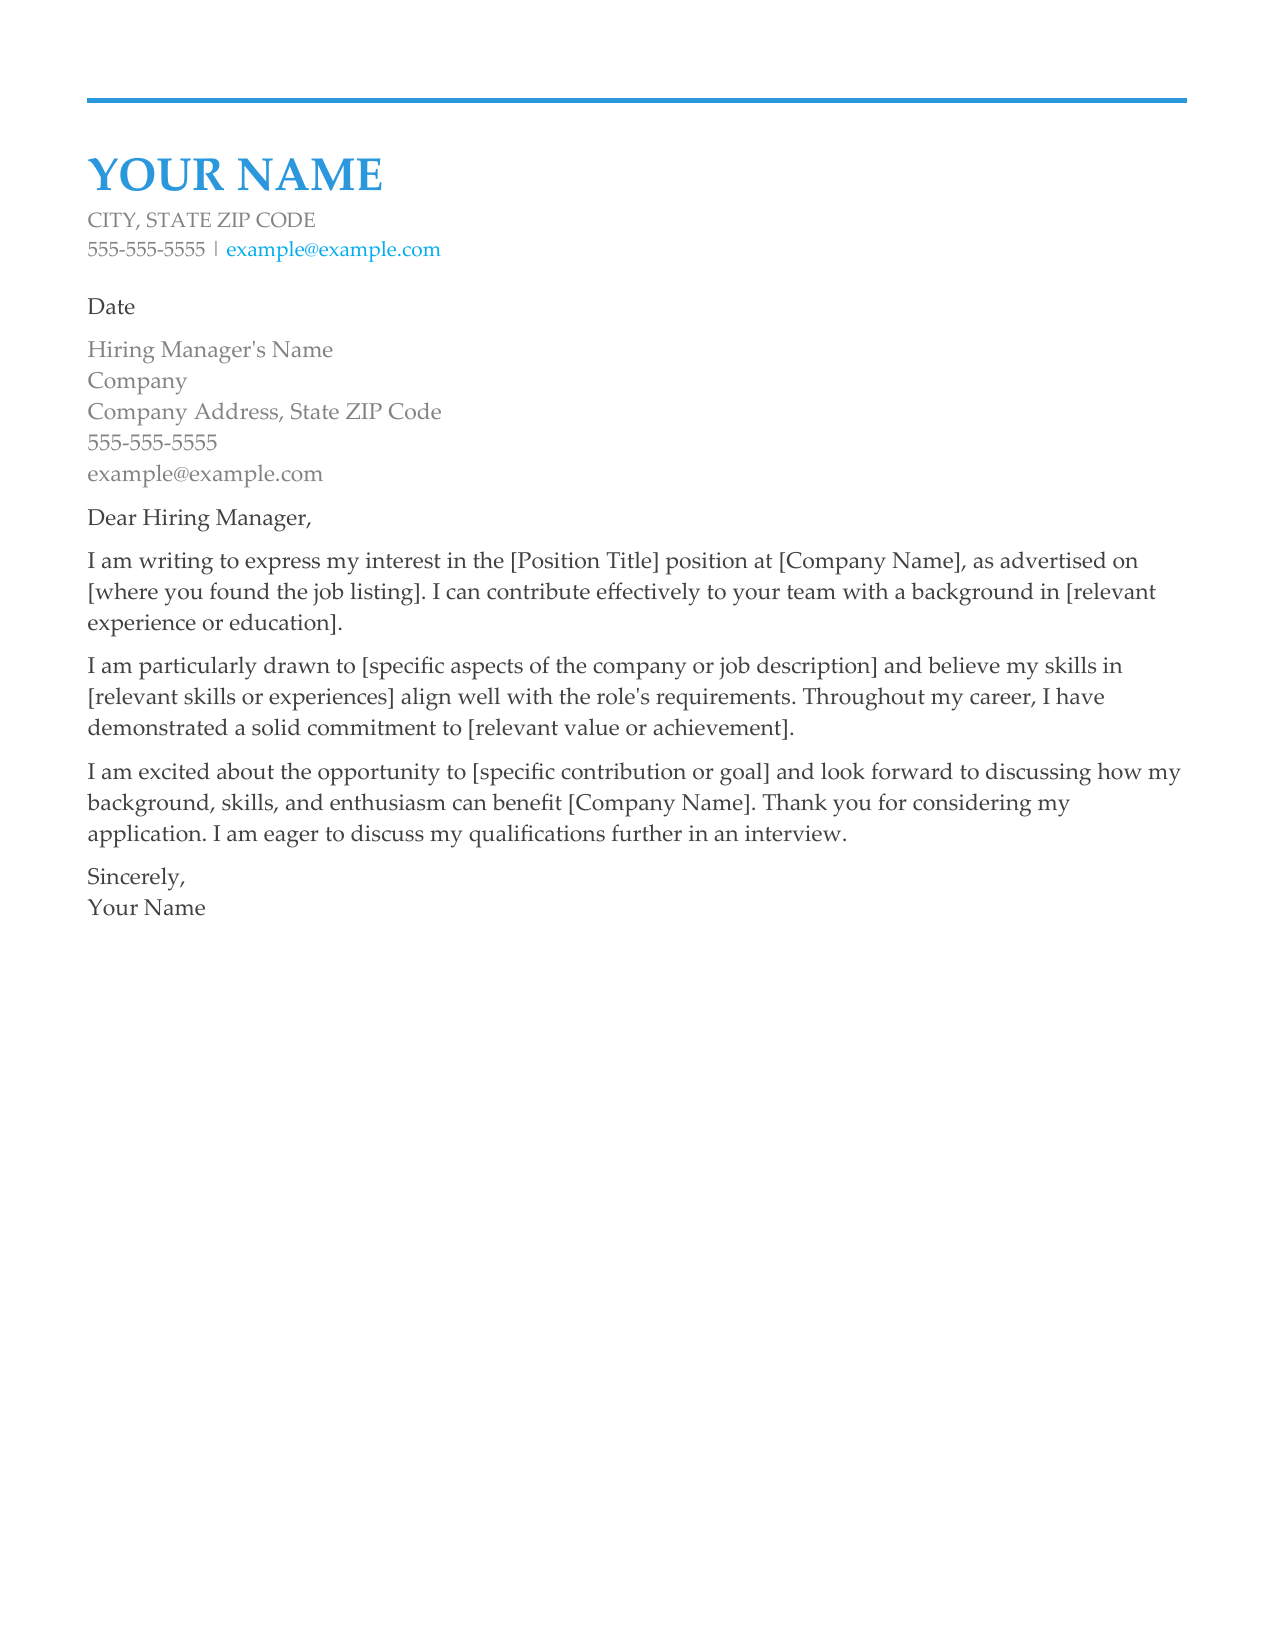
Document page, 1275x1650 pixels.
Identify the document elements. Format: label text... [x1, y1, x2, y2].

text Hiring Manager's Name [87, 333, 1187, 364]
text YOUR NAME [87, 141, 1187, 203]
text Dear Hiring Manager, [87, 501, 1187, 532]
text Sincerely, Your Name [87, 860, 1187, 922]
text CITY, STATE ZIP CODE [87, 206, 1187, 234]
text example@example.com [87, 457, 1187, 488]
text 555-555-5555 [87, 426, 1187, 457]
text I am excited about the opportunity to [specific contribution or goal] and look forward to discussing how my background, skills, and enthusiasm can benefit [Company Name]. Thank you for considering my application. I am eager to discuss my qualifications further in an interview. [87, 755, 1187, 848]
text I am writing to express my interest in the [Position Title] position at [Company Name], as advertised on [where you found the job listing]. I can contribute effectively to your team with a background in [relevant experience or education]. [87, 544, 1187, 637]
text Date [87, 290, 1187, 321]
text Company Address, State ZIP Code [87, 395, 1187, 426]
text 555-555-5555 | example@example.com [87, 234, 1187, 262]
text Company [87, 364, 1187, 395]
text I am particularly drawn to [specific aspects of the company or job description] and believe my skills in [relevant skills or experiences] align well with the role's requirements. Throughout my career, I have demonstrated a solid commitment to [relevant value or achievement]. [87, 649, 1187, 742]
